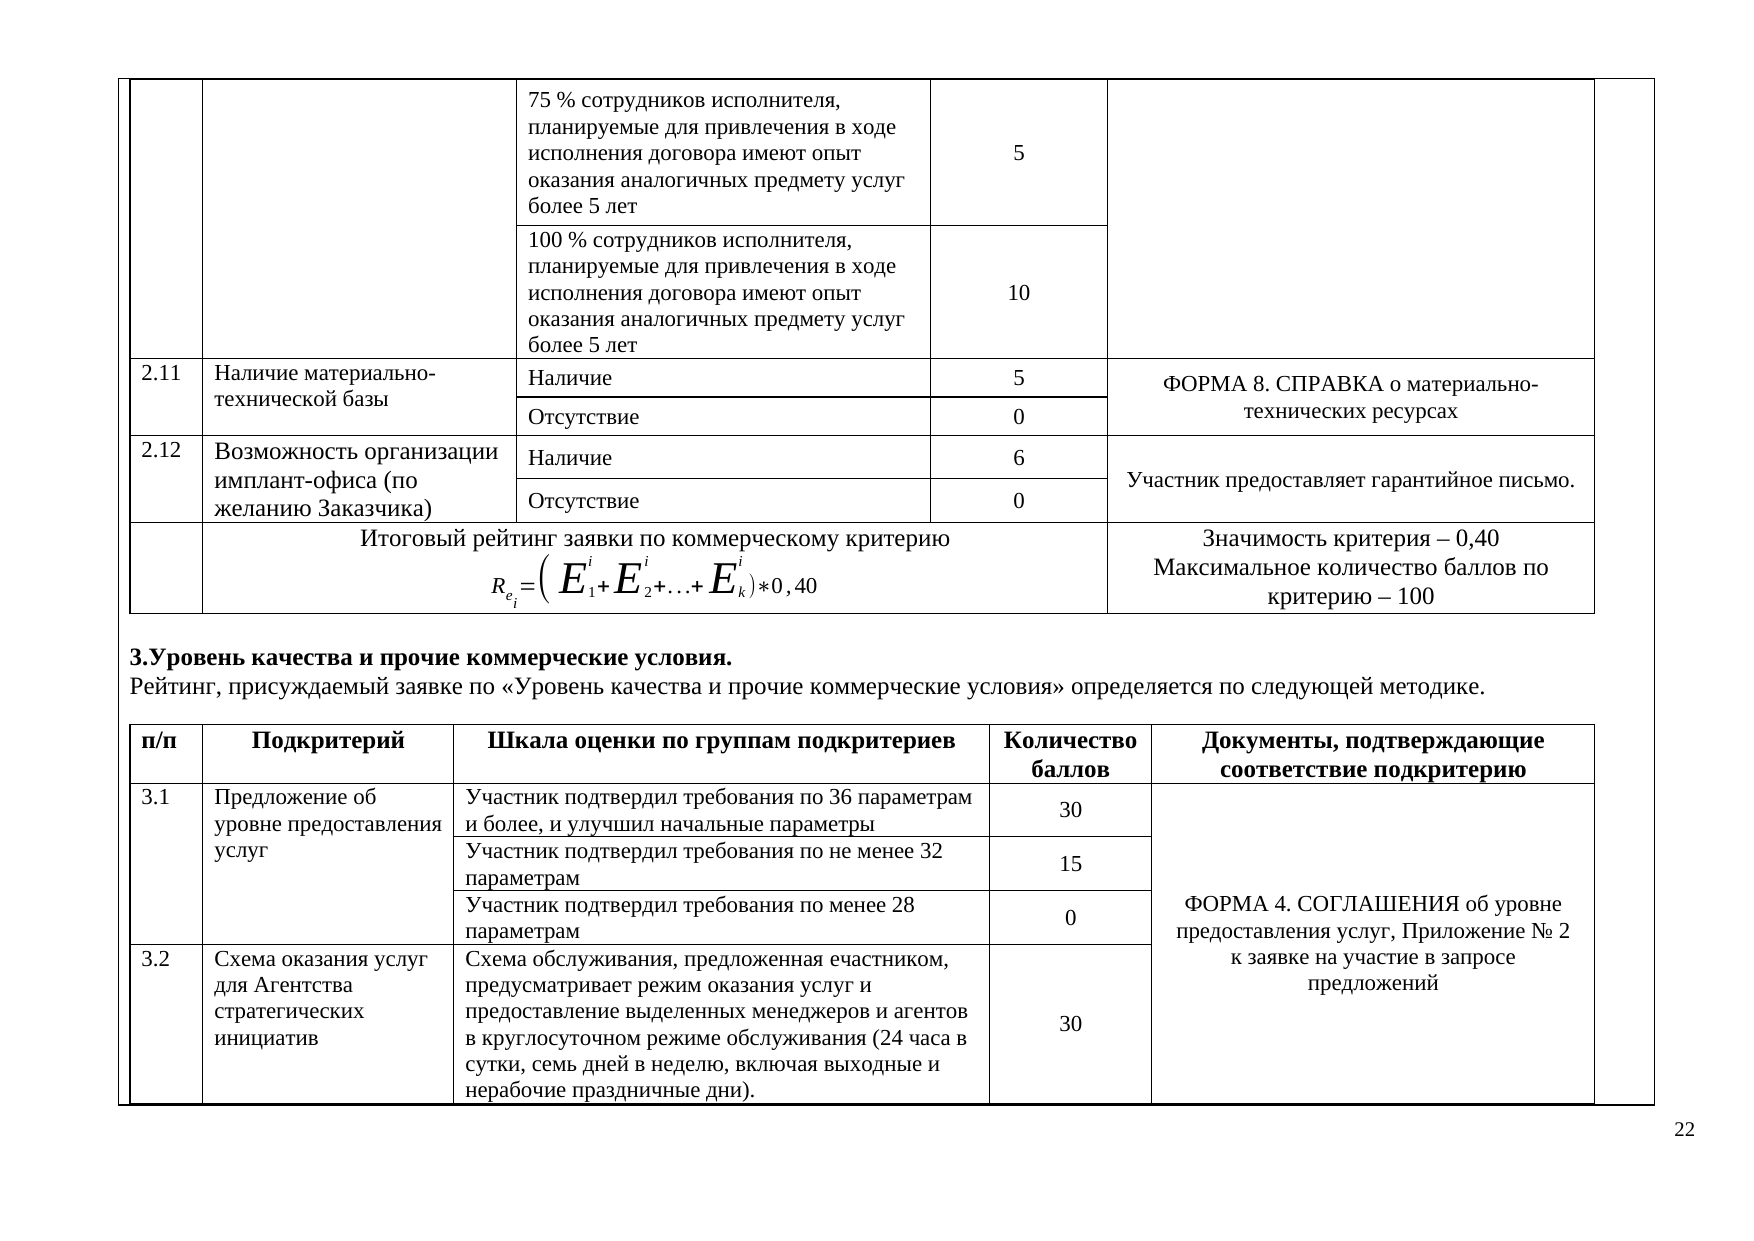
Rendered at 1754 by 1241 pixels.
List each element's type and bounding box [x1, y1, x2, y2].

table_cell [119, 79, 1654, 1104]
